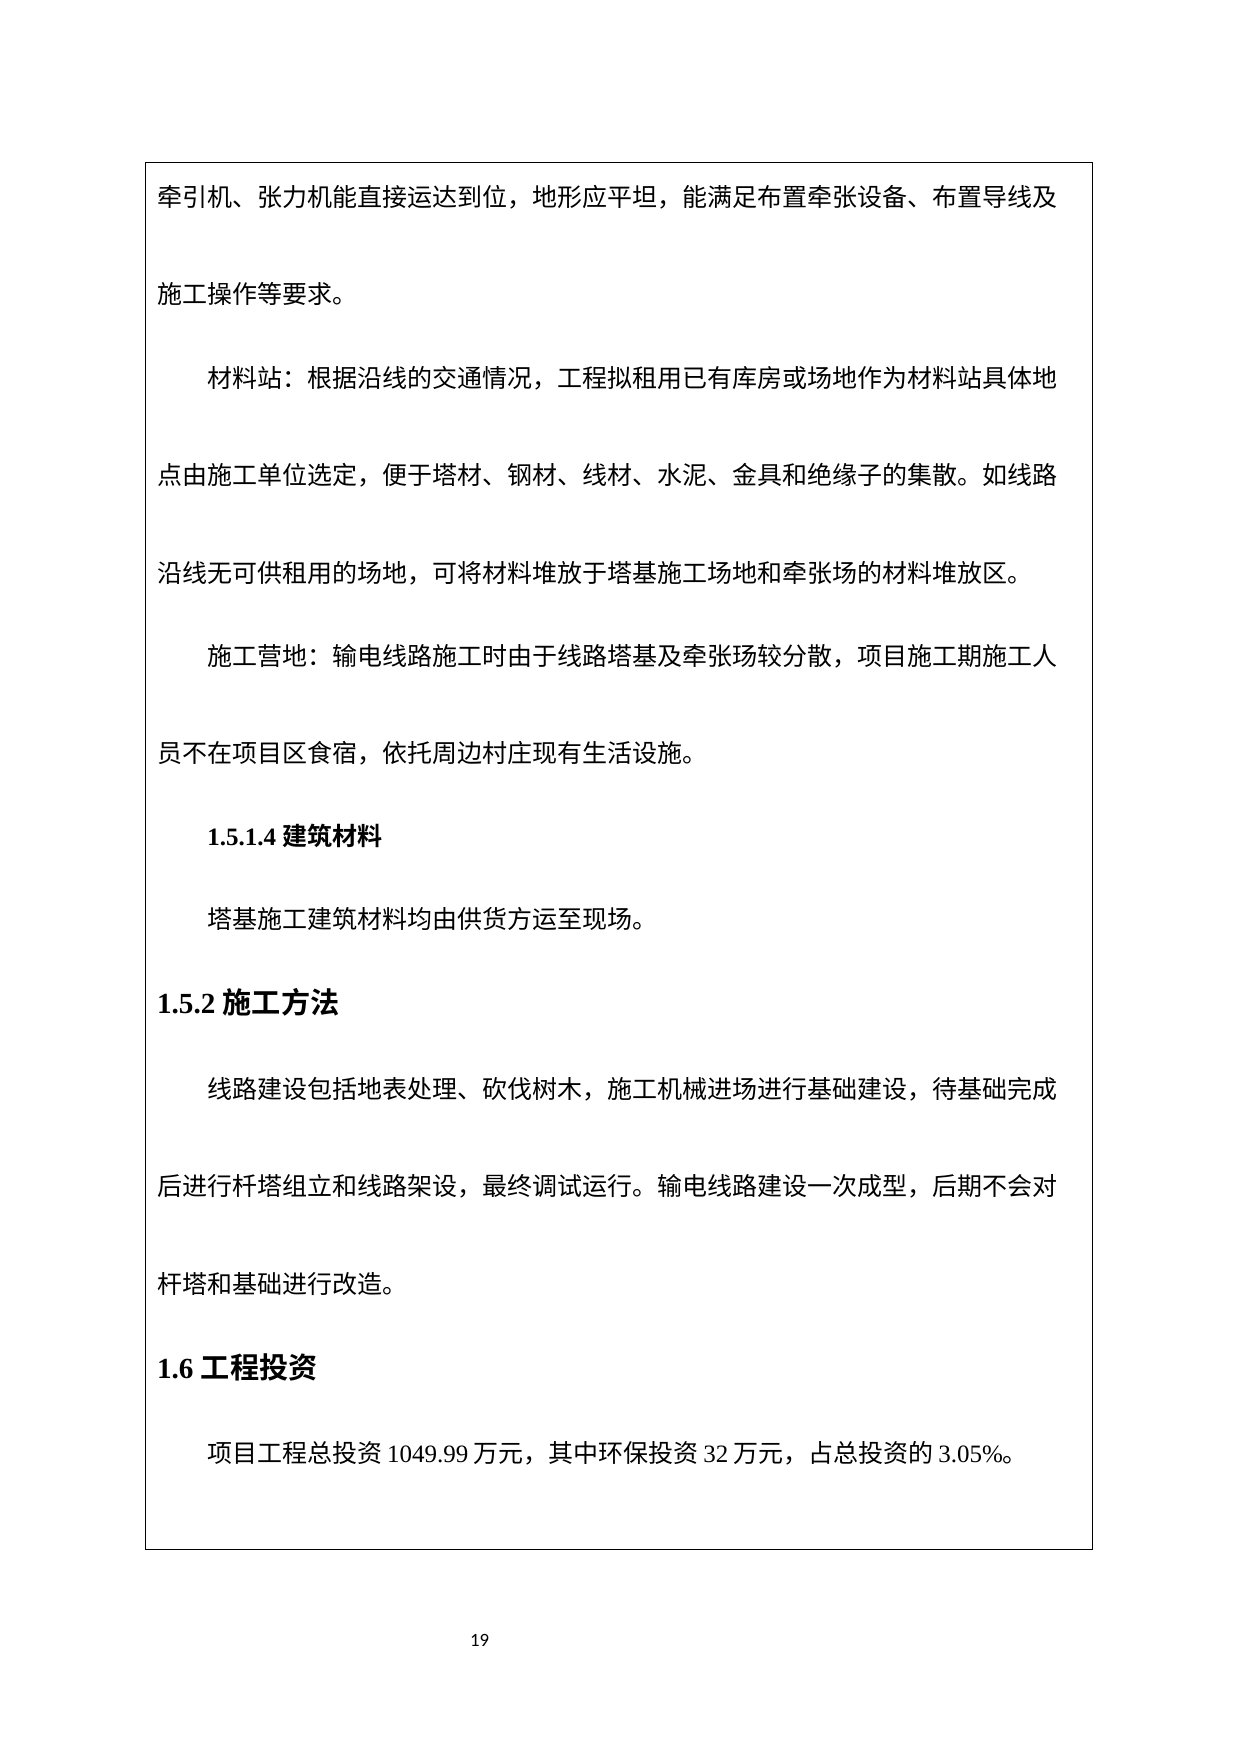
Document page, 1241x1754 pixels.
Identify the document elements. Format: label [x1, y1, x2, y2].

table_cell [146, 163, 1092, 1549]
